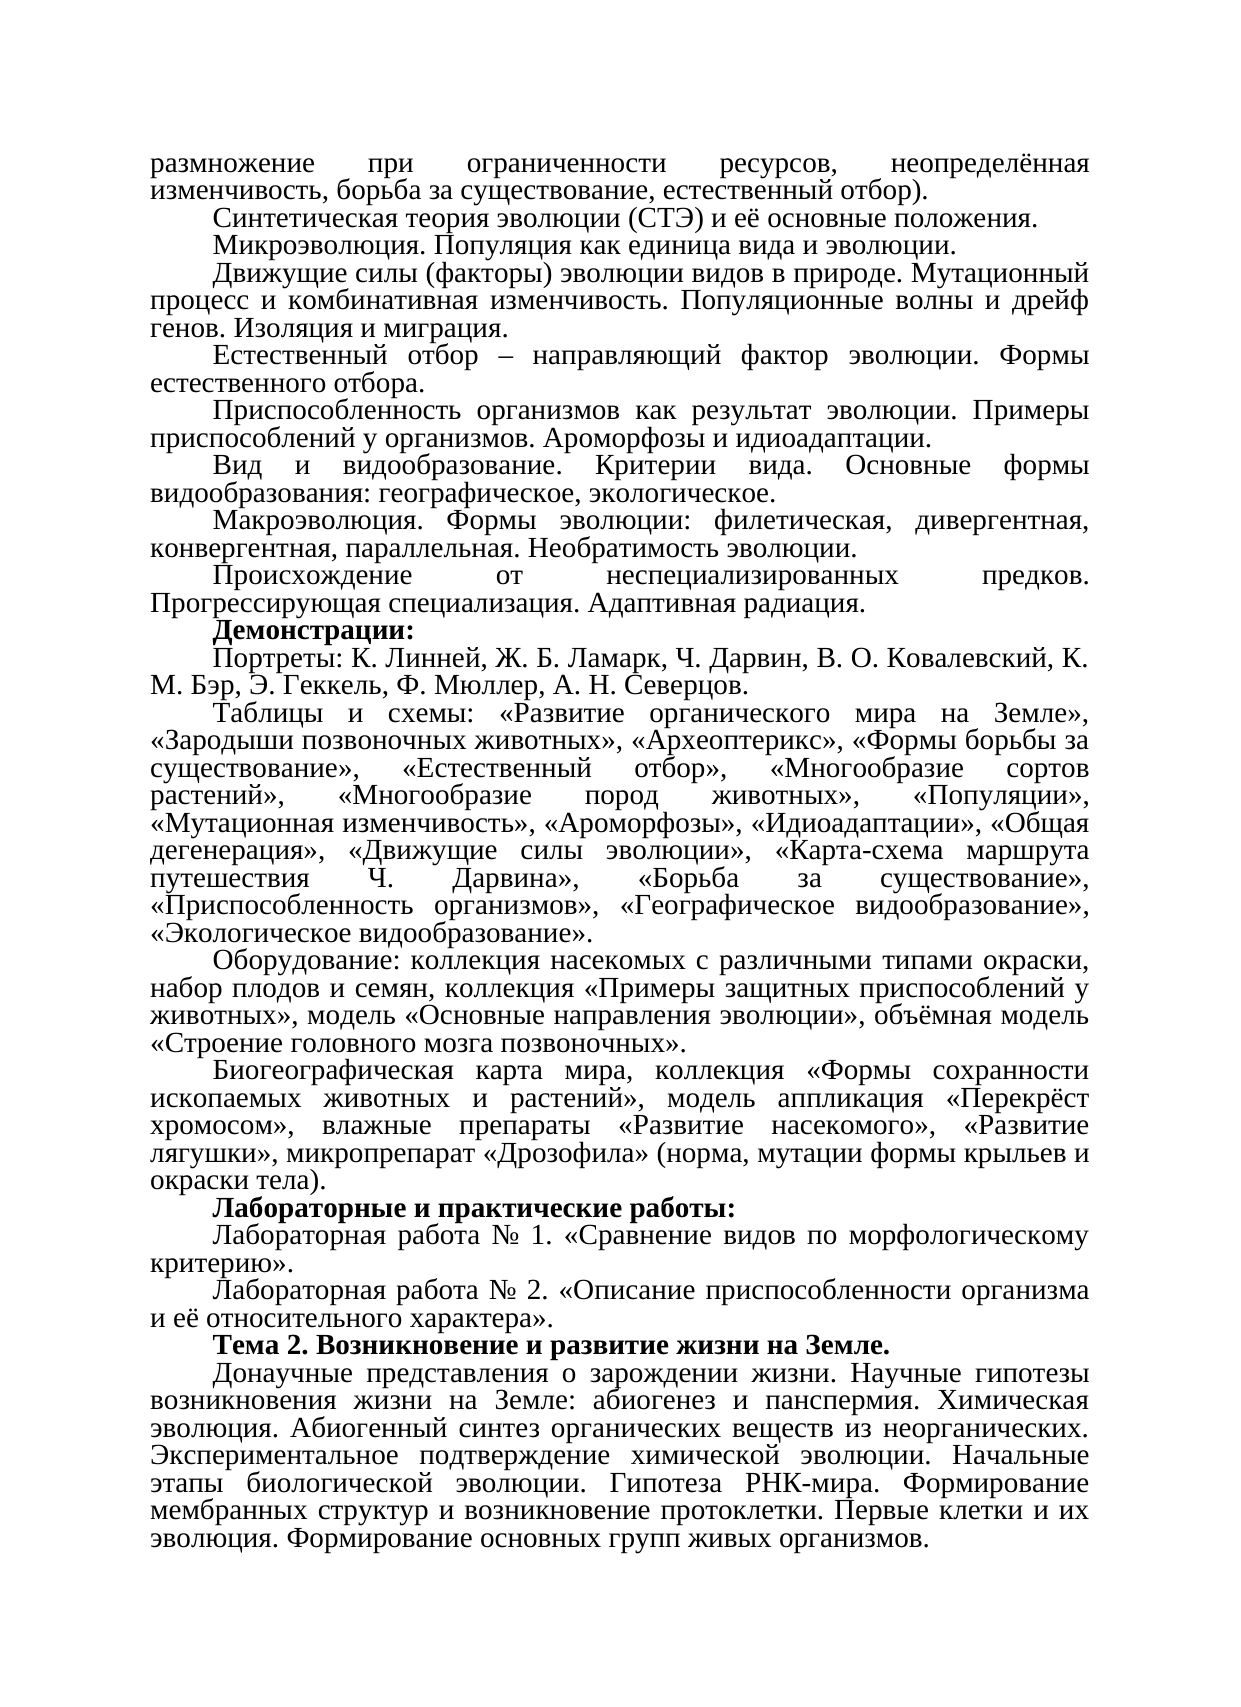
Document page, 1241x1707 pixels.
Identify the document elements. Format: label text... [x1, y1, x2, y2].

text Таблицы и схемы: «Развитие органического мира на Земле», «Зародыши позвоночных животных», «Археоптерикс», «Формы борьбы за существование», «Естественный отбор», «Многообразие сортов растений», «Многообразие пород животных», «Популяции», «Мутационная изменчивость», «Ароморфозы», «Идиоадаптации», «Общая дегенерация», «Движущие силы эволюции», «Карта-схема маршрута путешествия Ч. Дарвина», «Борьба за существование», «Приспособленность организмов», «Географическое видообразование», «Экологическое видообразование». [150, 700, 1090, 947]
text Лабораторная работа № 2. «Описание приспособленности организма и её относительного характера». [150, 1277, 1090, 1332]
text Микроэволюция. Популяция как единица вида и эволюции. [150, 232, 1090, 260]
text Макроэволюция. Формы эволюции: филетическая, дивергентная, конвергентная, параллельная. Необратимость эволюции. [150, 507, 1090, 562]
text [150, 150, 1090, 205]
text Донаучные представления о зарождении жизни. Научные гипотезы возникновения жизни на Земле: абиогенез и панспермия. Химическая эволюция. Абиогенный синтез органических веществ из неорганических. Экспериментальное подтверждение химической эволюции. Начальные этапы биологической эволюции. Гипотеза РНК-мира. Формирование мембранных структур и возникновение протоклетки. Первые клетки и их эволюция. Формирование основных групп живых организмов. [150, 1360, 1090, 1552]
text Синтетическая теория эволюции (СТЭ) и её основные положения. [150, 205, 1090, 232]
text Демонстрации: [150, 617, 1090, 645]
text Вид и видообразование. Критерии вида. Основные формы видообразования: географическое, экологическое. [150, 452, 1090, 507]
text Портреты: К. Линней, Ж. Б. Ламарк, Ч. Дарвин, В. О. Ковалевский, К. М. Бэр, Э. Геккель, Ф. Мюллер, А. Н. Северцов. [150, 645, 1090, 700]
text Тема 2. Возникновение и развитие жизни на Земле. [150, 1332, 1090, 1360]
text Биогеографическая карта мира, коллекция «Формы сохранности ископаемых животных и растений», модель аппликация «Перекрёст хромосом», влажные препараты «Развитие насекомого», «Развитие лягушки», микропрепарат «Дрозофила» (норма, мутации формы крыльев и окраски тела). [150, 1057, 1090, 1195]
text Естественный отбор – направляющий фактор эволюции. Формы естественного отбора. [150, 342, 1090, 397]
text Оборудование: коллекция насекомых с различными типами окраски, набор плодов и семян, коллекция «Примеры защитных приспособлений у животных», модель «Основные направления эволюции», объёмная модель «Строение головного мозга позвоночных». [150, 947, 1090, 1057]
text Лабораторные и практические работы: [150, 1195, 1090, 1222]
text Движущие силы (факторы) эволюции видов в природе. Мутационный процесс и комбинативная изменчивость. Популяционные волны и дрейф генов. Изоляция и миграция. [150, 260, 1090, 342]
text Лабораторная работа № 1. «Сравнение видов по морфологическому критерию». [150, 1222, 1090, 1277]
text Приспособленность организмов как результат эволюции. Примеры приспособлений у организмов. Ароморфозы и идиоадаптации. [150, 397, 1090, 452]
text Происхождение от неспециализированных предков. Прогрессирующая специализация. Адаптивная радиация. [150, 562, 1090, 617]
